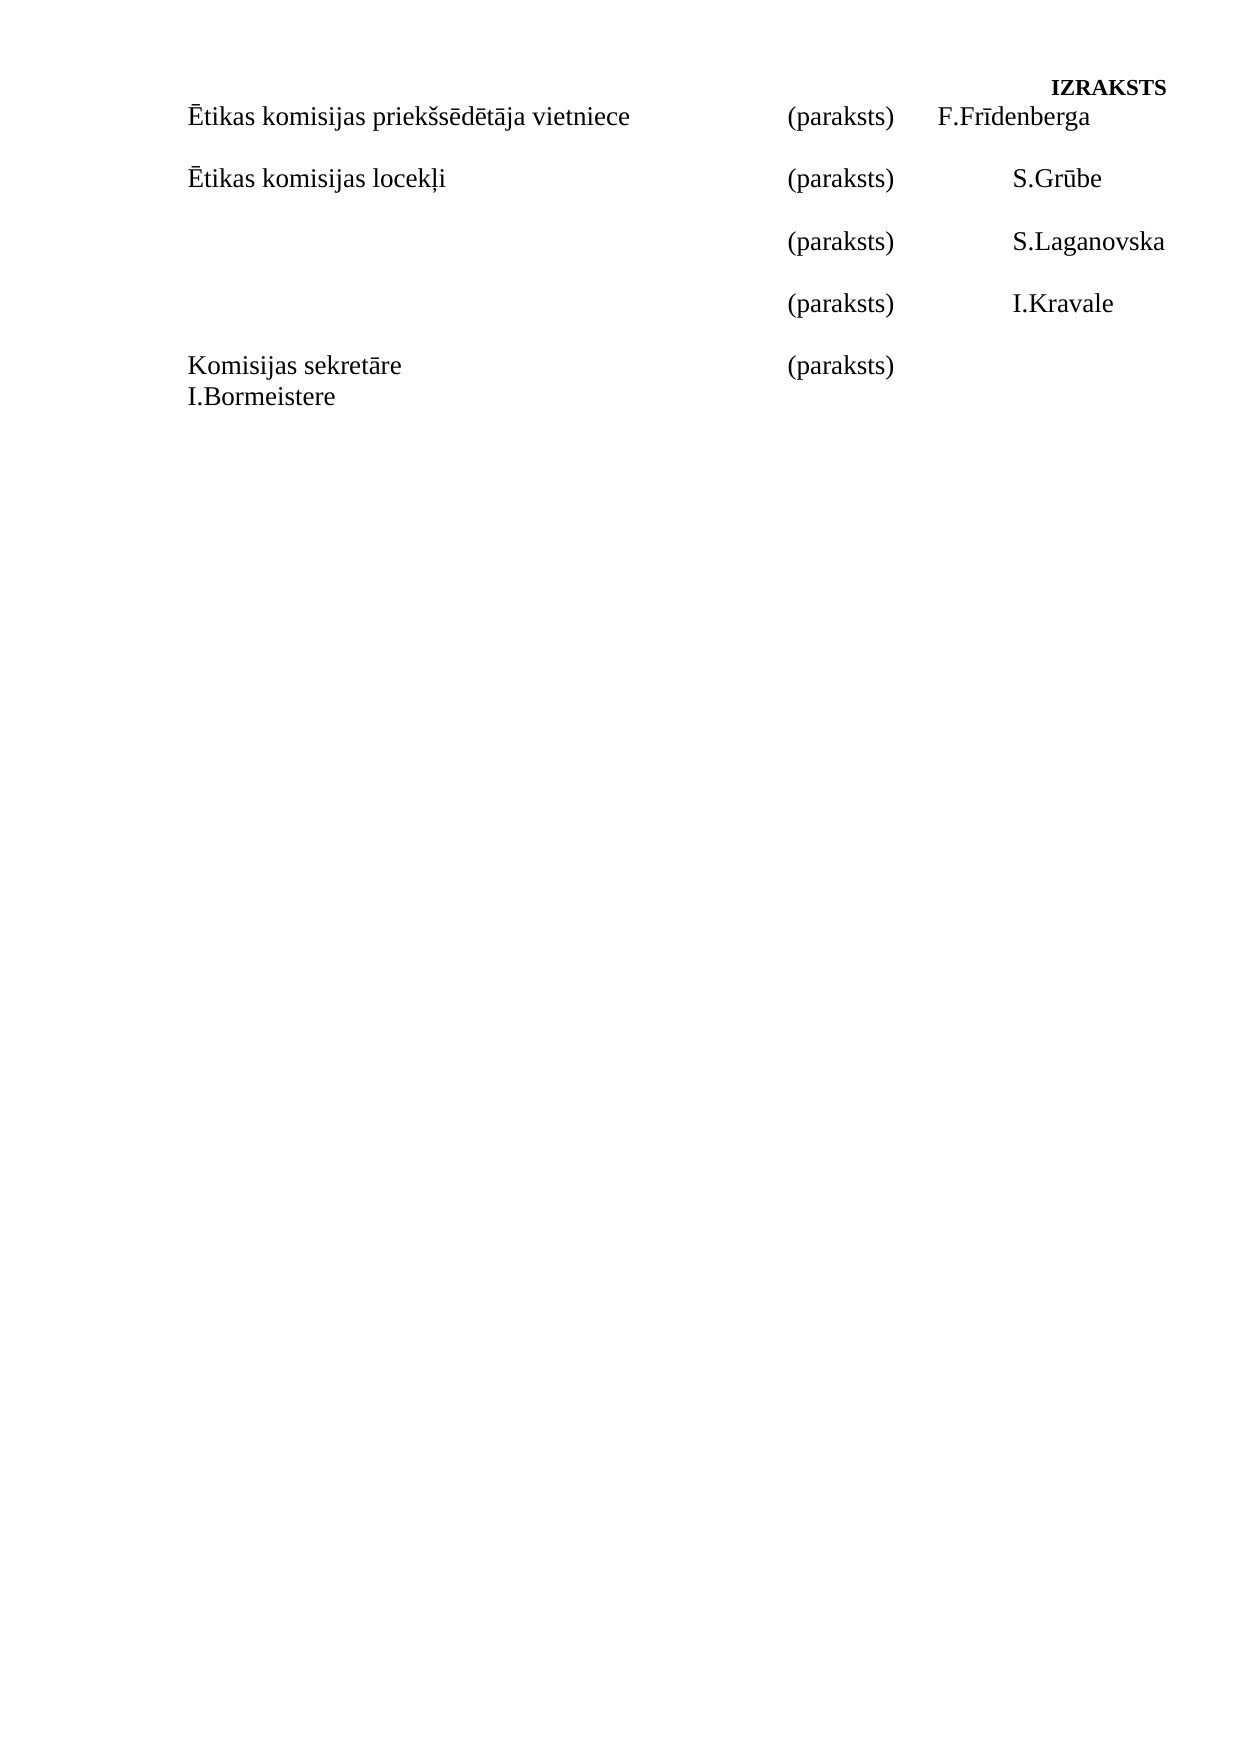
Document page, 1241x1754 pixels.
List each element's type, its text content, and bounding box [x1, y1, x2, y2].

text (paraksts) I.Kravale [712, 287, 1167, 318]
text Ētikas komisijas priekšsēdētāja vietniece (paraksts) F.Frīdenberga [187, 100, 1167, 131]
text (paraksts) S.Laganovska [712, 225, 1167, 256]
text Komisijas sekretāre (paraksts) I.Bormeistere [187, 349, 1167, 412]
text Ētikas komisijas locekļi (paraksts) S.Grūbe [187, 162, 1167, 193]
